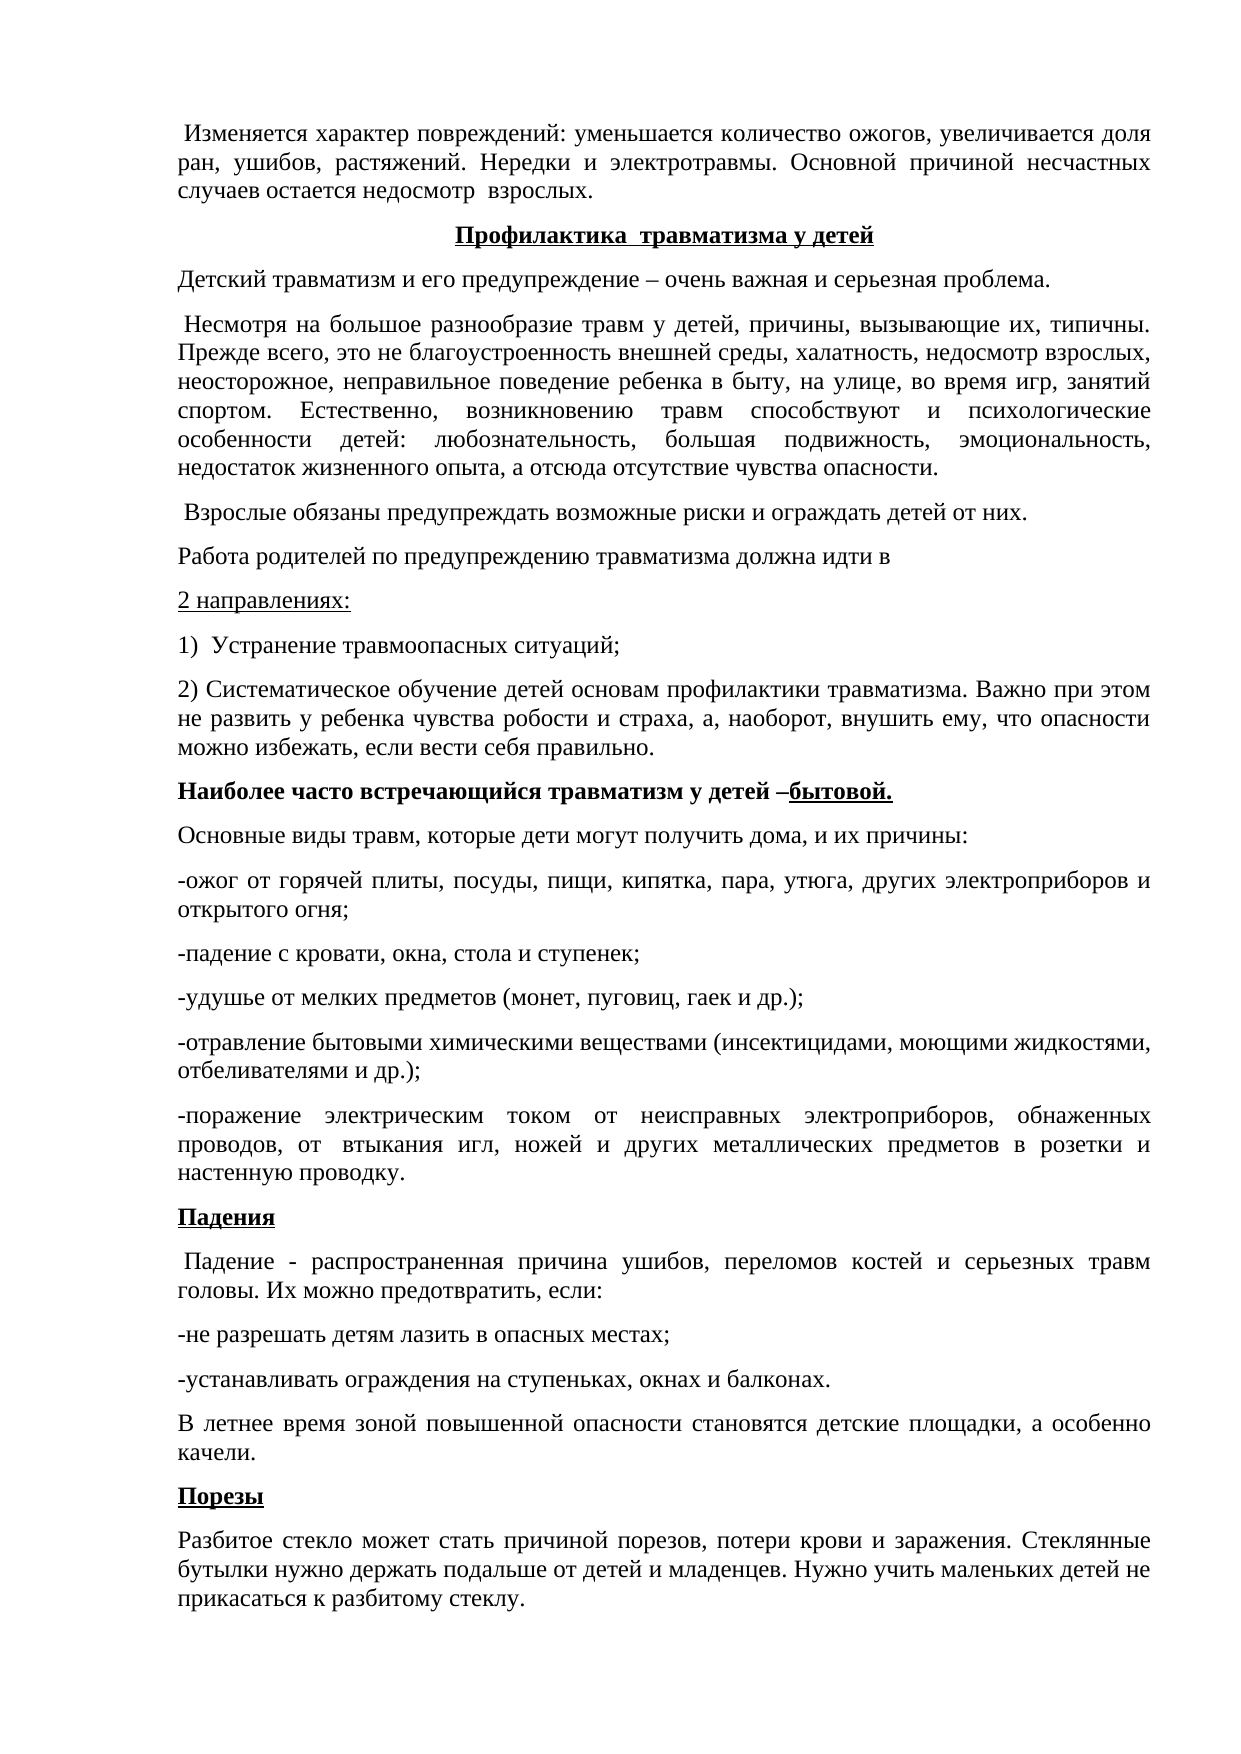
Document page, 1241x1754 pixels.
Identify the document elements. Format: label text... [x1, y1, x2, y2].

text 2 направлениях: [177, 586, 1152, 614]
text Падения [177, 1202, 1152, 1231]
text Падение - распространенная причина ушибов, переломов костей и серьезных травм головы. Их можно предотвратить, если: [177, 1246, 1152, 1304]
text -устанавливать ограждения на ступеньках, окнах и балконах. [177, 1364, 1152, 1392]
text -удушье от мелких предметов (монет, пуговиц, гаек и др.); [177, 982, 1152, 1011]
text Изменяется характер повреждений: уменьшается количество ожогов, увеличивается доля ран, ушибов, растяжений. Нередки и электротравмы. Основной причиной несчастных случаев остается недосмотр взрослых. [177, 118, 1152, 204]
text Основные виды травм, которые дети могут получить дома, и их причины: [177, 821, 1152, 849]
text 2) Систематическое обучение детей основам профилактики травматизма. Важно при этом не развить у ребенка чувства робости и страха, а, наоборот, внушить ему, что опасности можно избежать, если вести себя правильно. [177, 674, 1152, 761]
text Детский травматизм и его предупреждение – очень важная и серьезная проблема. [177, 264, 1152, 293]
text -поражение электрическим током от неисправных электроприборов, обнаженных проводов, от втыкания игл, ножей и других металлических предметов в розетки и настенную проводку. [177, 1100, 1152, 1186]
text В летнее время зоной повышенной опасности становятся детские площадки, а особенно качели. [177, 1408, 1152, 1466]
text Несмотря на большое разнообразие травм у детей, причины, вызывающие их, типичны. Прежде всего, это не благоустроенность внешней среды, халатность, недосмотр взрослых, неосторожное, неправильное поведение ребенка в быту, на улице, во время игр, занятий спортом. Естественно, возникновению травм способствуют и психологические особенности детей: любознательность, большая подвижность, эмоциональность, недостаток жизненного опыта, а отсюда отсутствие чувства опасности. [177, 309, 1152, 481]
text Порезы [177, 1481, 1152, 1510]
text Разбитое стекло может стать причиной порезов, потери крови и заражения. Стеклянные бутылки нужно держать подальше от детей и младенцев. Нужно учить маленьких детей не прикасаться к разбитому стеклу. [177, 1526, 1152, 1612]
text -падение с кровати, окна, стола и ступенек; [177, 938, 1152, 967]
text Взрослые обязаны предупреждать возможные риски и ограждать детей от них. [177, 497, 1152, 526]
text Работа родителей по предупреждению травматизма должна идти в [177, 541, 1152, 570]
text -отравление бытовыми химическими веществами (инсектицидами, моющими жидкостями, отбеливателями и др.); [177, 1027, 1152, 1084]
text 1) Устранение травмоопасных ситуаций; [177, 630, 1152, 659]
text -не разрешать детям лазить в опасных местах; [177, 1319, 1152, 1348]
text Профилактика травматизма у детей [177, 220, 1152, 249]
text Наиболее часто встречающийся травматизм у детей –бытовой. [177, 776, 1152, 805]
text -ожог от горячей плиты, посуды, пищи, кипятка, пара, утюга, других электроприборов и открытого огня; [177, 865, 1152, 922]
